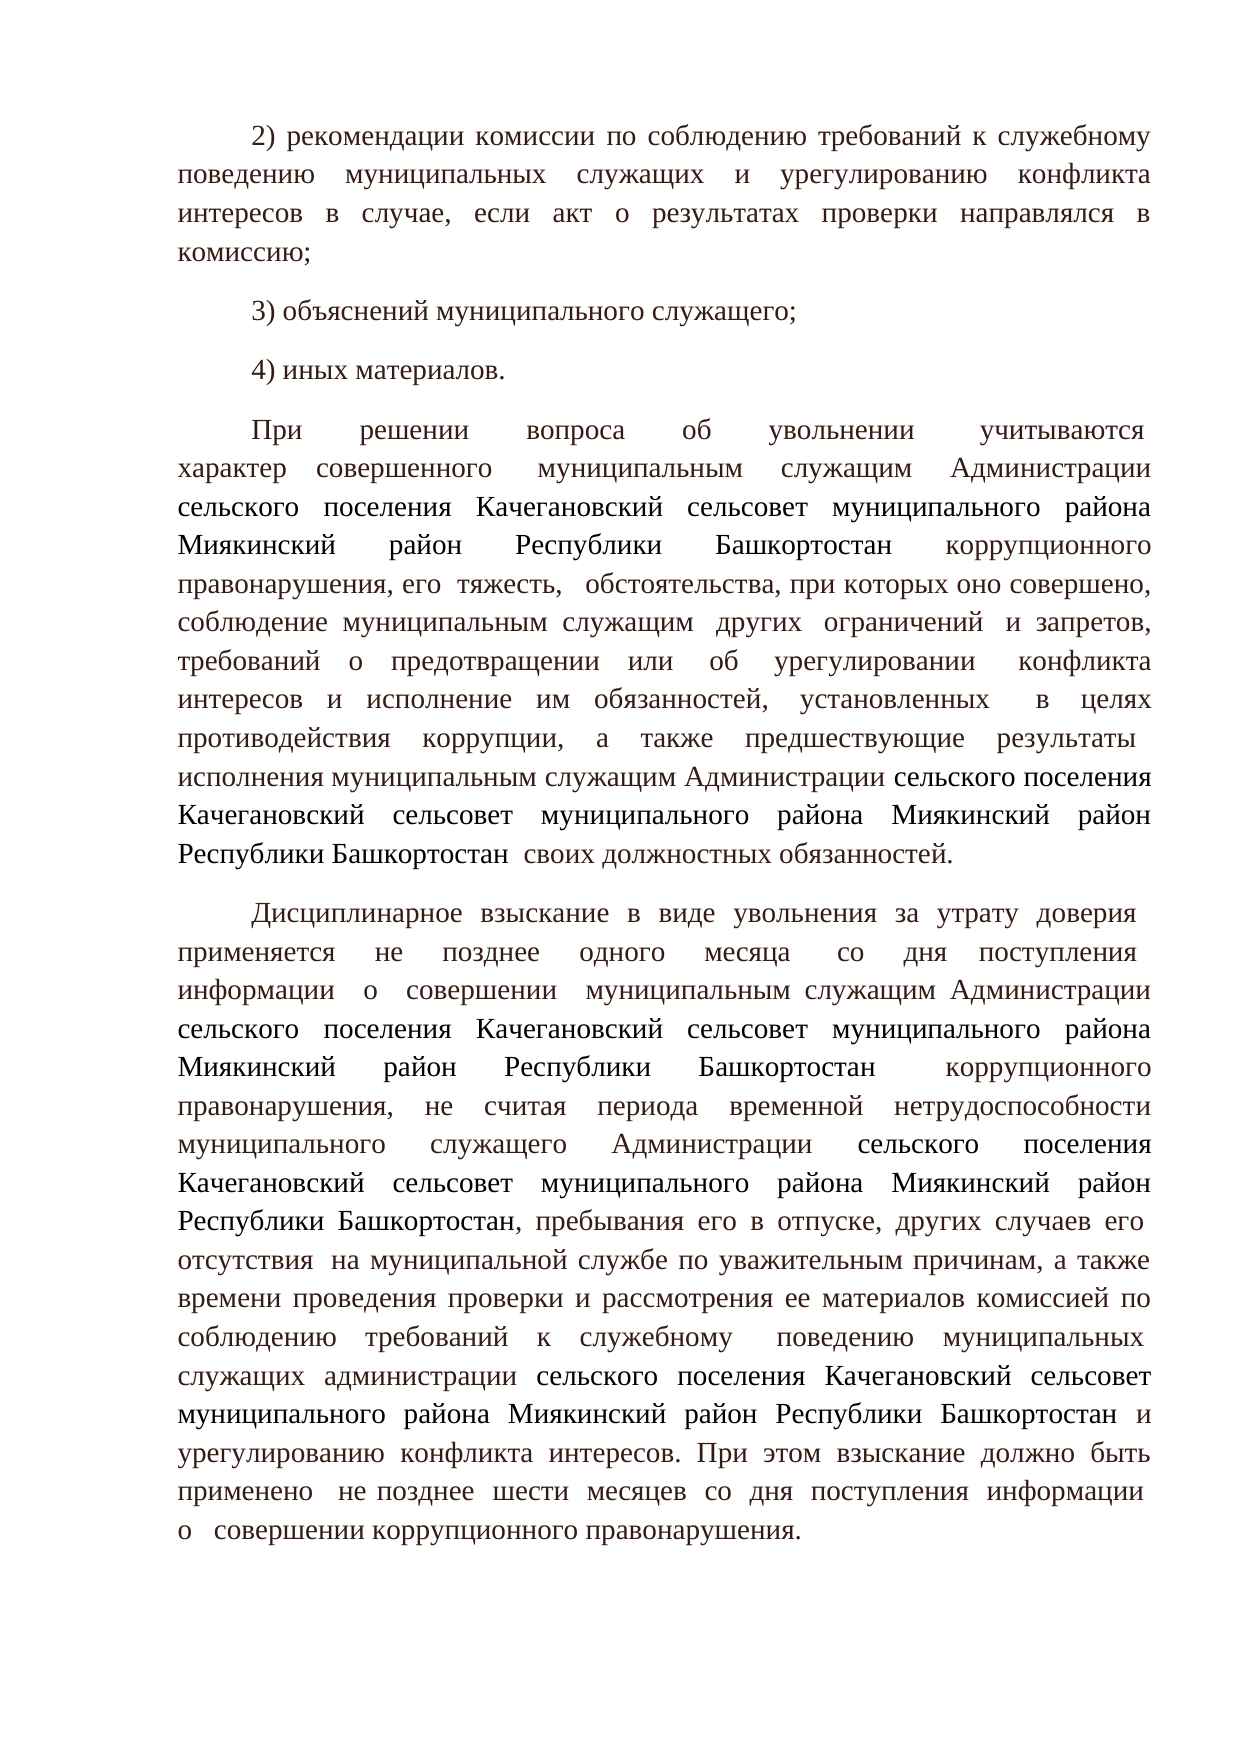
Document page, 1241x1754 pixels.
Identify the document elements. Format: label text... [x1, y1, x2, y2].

text 2) рекомендации комиссии по соблюдению требований к служебному поведению муниципальных служащих и урегулированию конфликта интересов в случае, если акт о результатах проверки направлялся в комиссию; [177, 118, 1152, 267]
text 4) иных материалов. [177, 352, 1152, 386]
text 3) объяснений муниципального служащего; [177, 293, 1152, 327]
text При решении вопроса об увольнении учитываются характер совершенного муниципальным служащим Администрации сельского поселения Качегановский сельсовет муниципального района Миякинский район Республики Башкортостан коррупционного правонарушения, его тяжесть, обстоятельства, при которых оно совершено, соблюдение муниципальным служащим других ограничений и запретов, требований о предотвращении или об урегулировании конфликта интересов и исполнение им обязанностей, установленных в целях противодействия коррупции, а также предшествующие результаты исполнения муниципальным служащим Администрации сельского поселения Качегановский сельсовет муниципального района Миякинский район Республики Башкортостан своих должностных обязанностей. [177, 412, 1152, 869]
text Дисциплинарное взыскание в виде увольнения за утрату доверия применяется не позднее одного месяца со дня поступления информации о совершении муниципальным служащим Администрации сельского поселения Качегановский сельсовет муниципального района Миякинский район Республики Башкортостан коррупционного правонарушения, не считая периода временной нетрудоспособности муниципального служащего Администрации сельского поселения Качегановский сельсовет муниципального района Миякинский район Республики Башкортостан, пребывания его в отпуске, других случаев его отсутствия на муниципальной службе по уважительным причинам, а также времени проведения проверки и рассмотрения ее материалов комиссией по соблюдению требований к служебному поведению муниципальных служащих администрации сельского поселения Качегановский сельсовет муниципального района Миякинский район Республики Башкортостан и урегулированию конфликта интересов. При этом взыскание должно быть применено не позднее шести месяцев со дня поступления информации о совершении коррупционного правонарушения. [177, 895, 1152, 1545]
